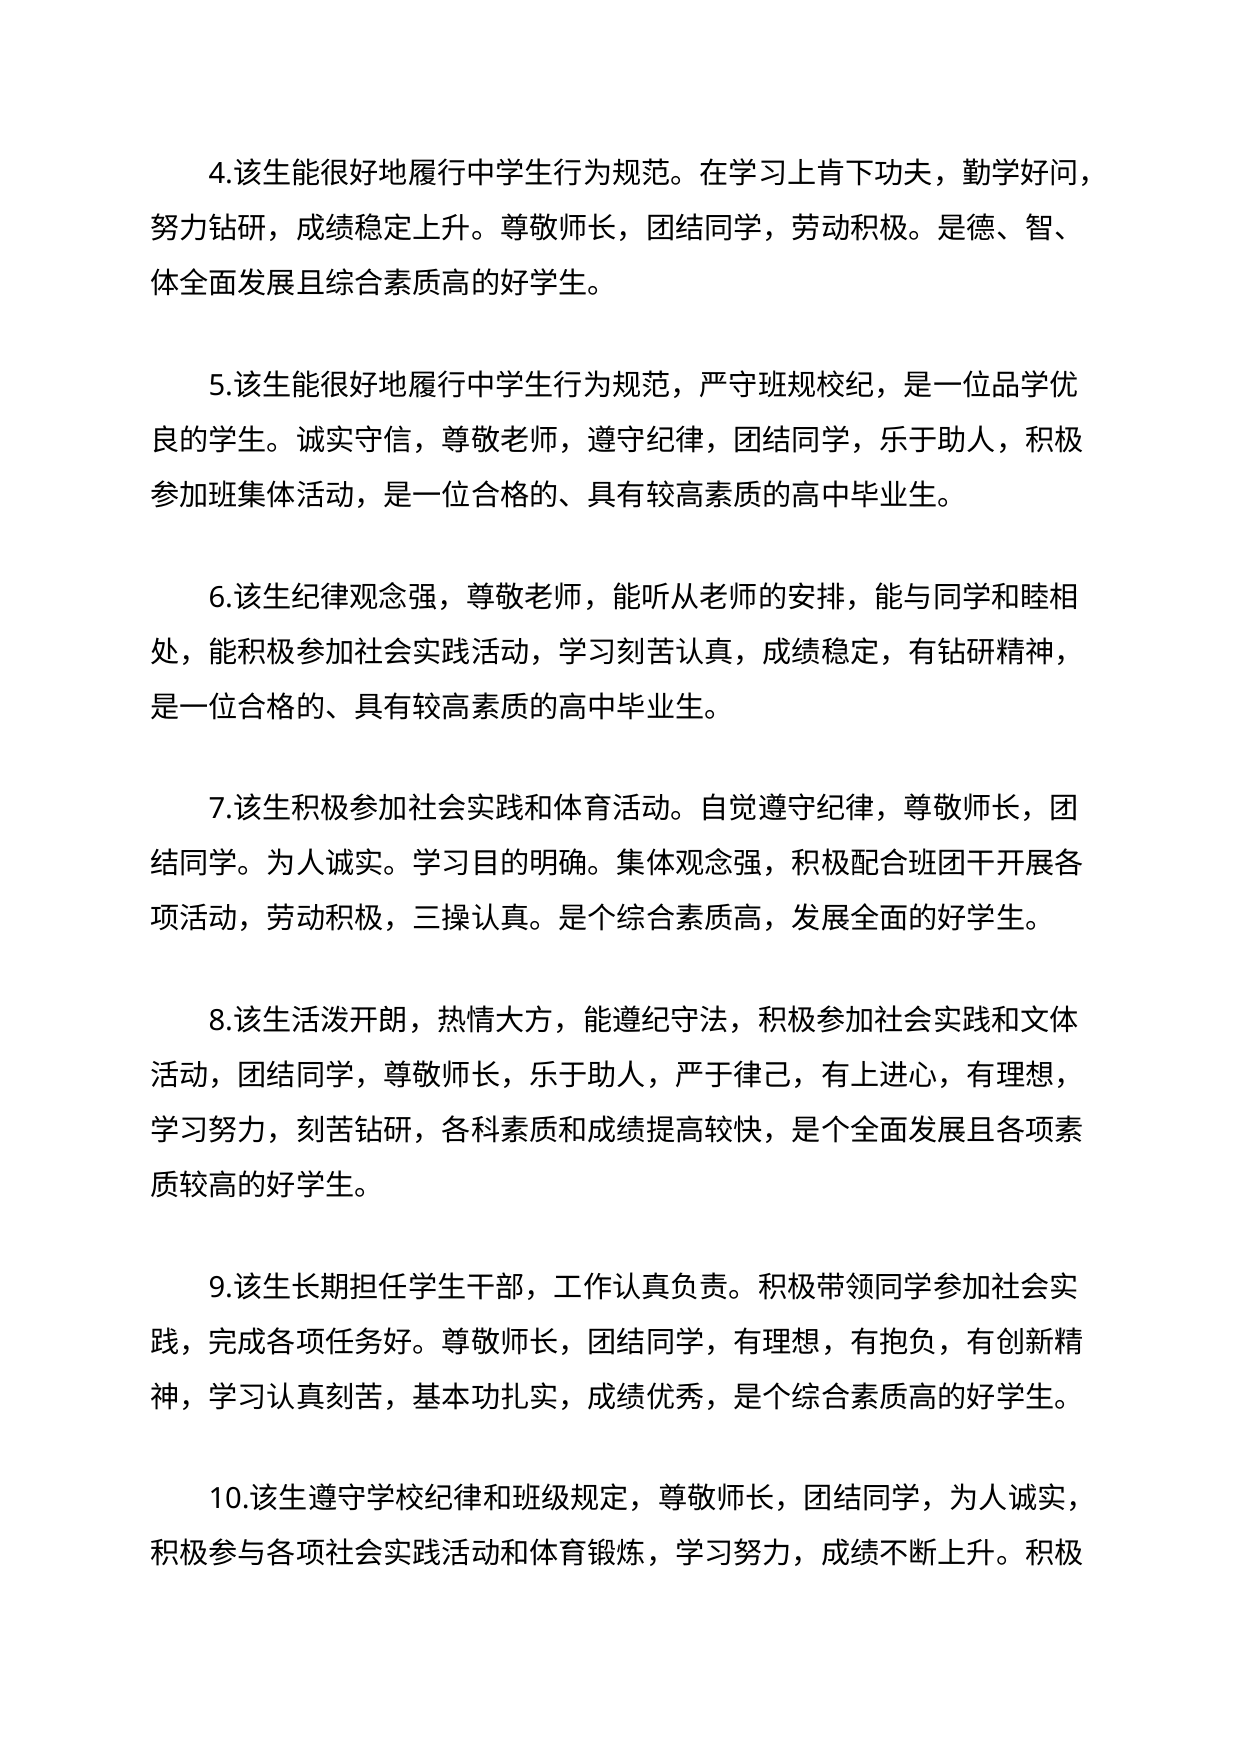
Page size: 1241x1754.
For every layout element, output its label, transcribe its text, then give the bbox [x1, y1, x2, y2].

text 6.该生纪律观念强，尊敬老师，能听从老师的安排，能与同学和睦相处，能积极参加社会实践活动，学习刻苦认真，成绩稳定，有钻研精神，是一位合格的、具有较高素质的高中毕业生。 [150, 573, 1090, 726]
text 4.该生能很好地履行中学生行为规范。在学习上肯下功夫，勤学好问，努力钻研，成绩稳定上升。尊敬师长，团结同学，劳动积极。是德、智、体全面发展且综合素质高的好学生。 [150, 150, 1090, 302]
text 5.该生能很好地履行中学生行为规范，严守班规校纪，是一位品学优良的学生。诚实守信，尊敬老师，遵守纪律，团结同学，乐于助人，积极参加班集体活动，是一位合格的、具有较高素质的高中毕业生。 [150, 362, 1090, 514]
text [150, 1475, 1090, 1572]
text 9.该生长期担任学生干部，工作认真负责。积极带领同学参加社会实践，完成各项任务好。尊敬师长，团结同学，有理想，有抱负，有创新精神，学习认真刻苦，基本功扎实，成绩优秀，是个综合素质高的好学生。 [150, 1263, 1090, 1415]
text 8.该生活泼开朗，热情大方，能遵纪守法，积极参加社会实践和文体活动，团结同学，尊敬师长，乐于助人，严于律己，有上进心，有理想，学习努力，刻苦钻研，各科素质和成绩提高较快，是个全面发展且各项素质较高的好学生。 [150, 997, 1090, 1204]
text 7.该生积极参加社会实践和体育活动。自觉遵守纪律，尊敬师长，团结同学。为人诚实。学习目的明确。集体观念强，积极配合班团干开展各项活动，劳动积极，三操认真。是个综合素质高，发展全面的好学生。 [150, 785, 1090, 937]
